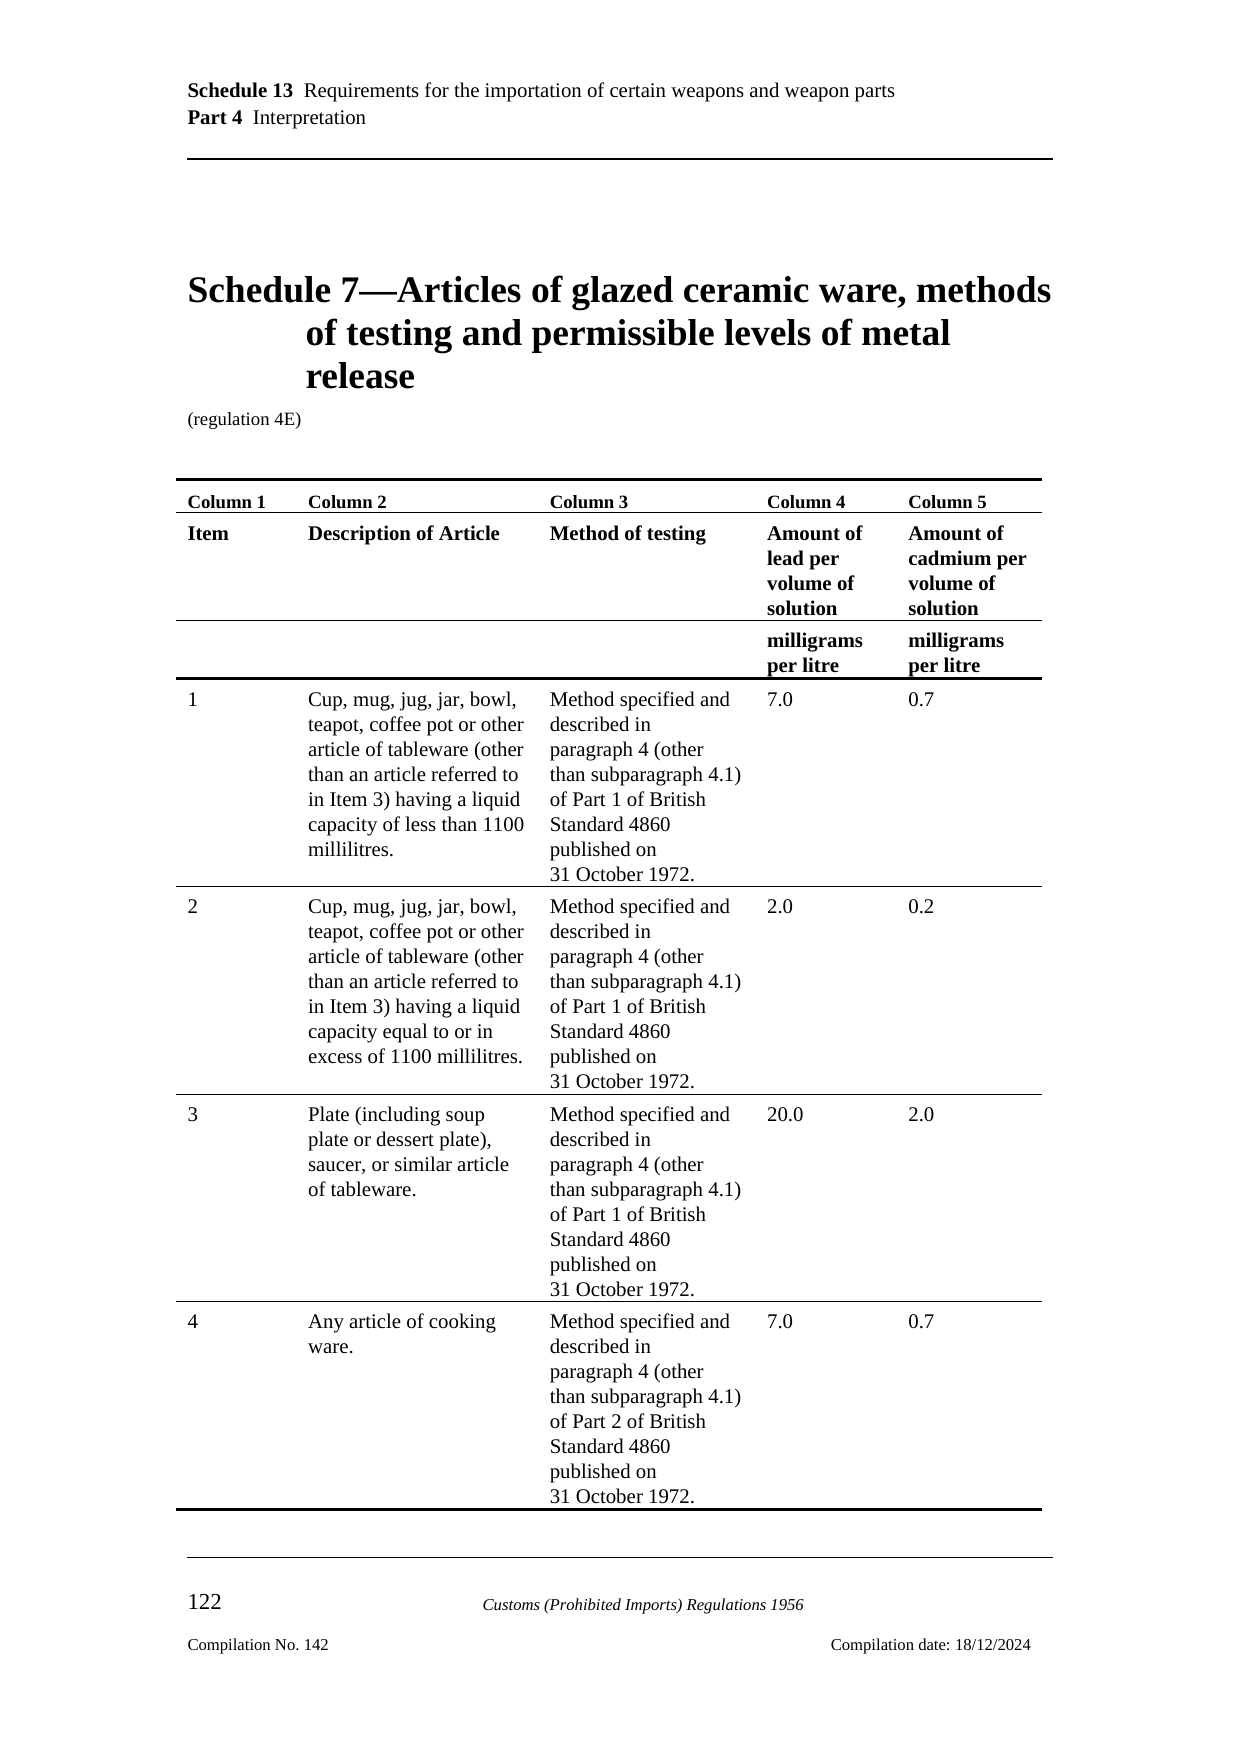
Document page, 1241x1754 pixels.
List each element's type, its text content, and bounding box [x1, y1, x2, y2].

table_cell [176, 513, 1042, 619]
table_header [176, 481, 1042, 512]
text Schedule 7—Articles of glazed ceramic ware, methods of testing and permissible levels of metal release [187, 267, 1053, 397]
text (regulation 4E) [187, 409, 1053, 430]
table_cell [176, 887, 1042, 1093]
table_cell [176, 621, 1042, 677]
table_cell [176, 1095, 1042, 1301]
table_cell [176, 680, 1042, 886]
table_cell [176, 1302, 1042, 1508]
